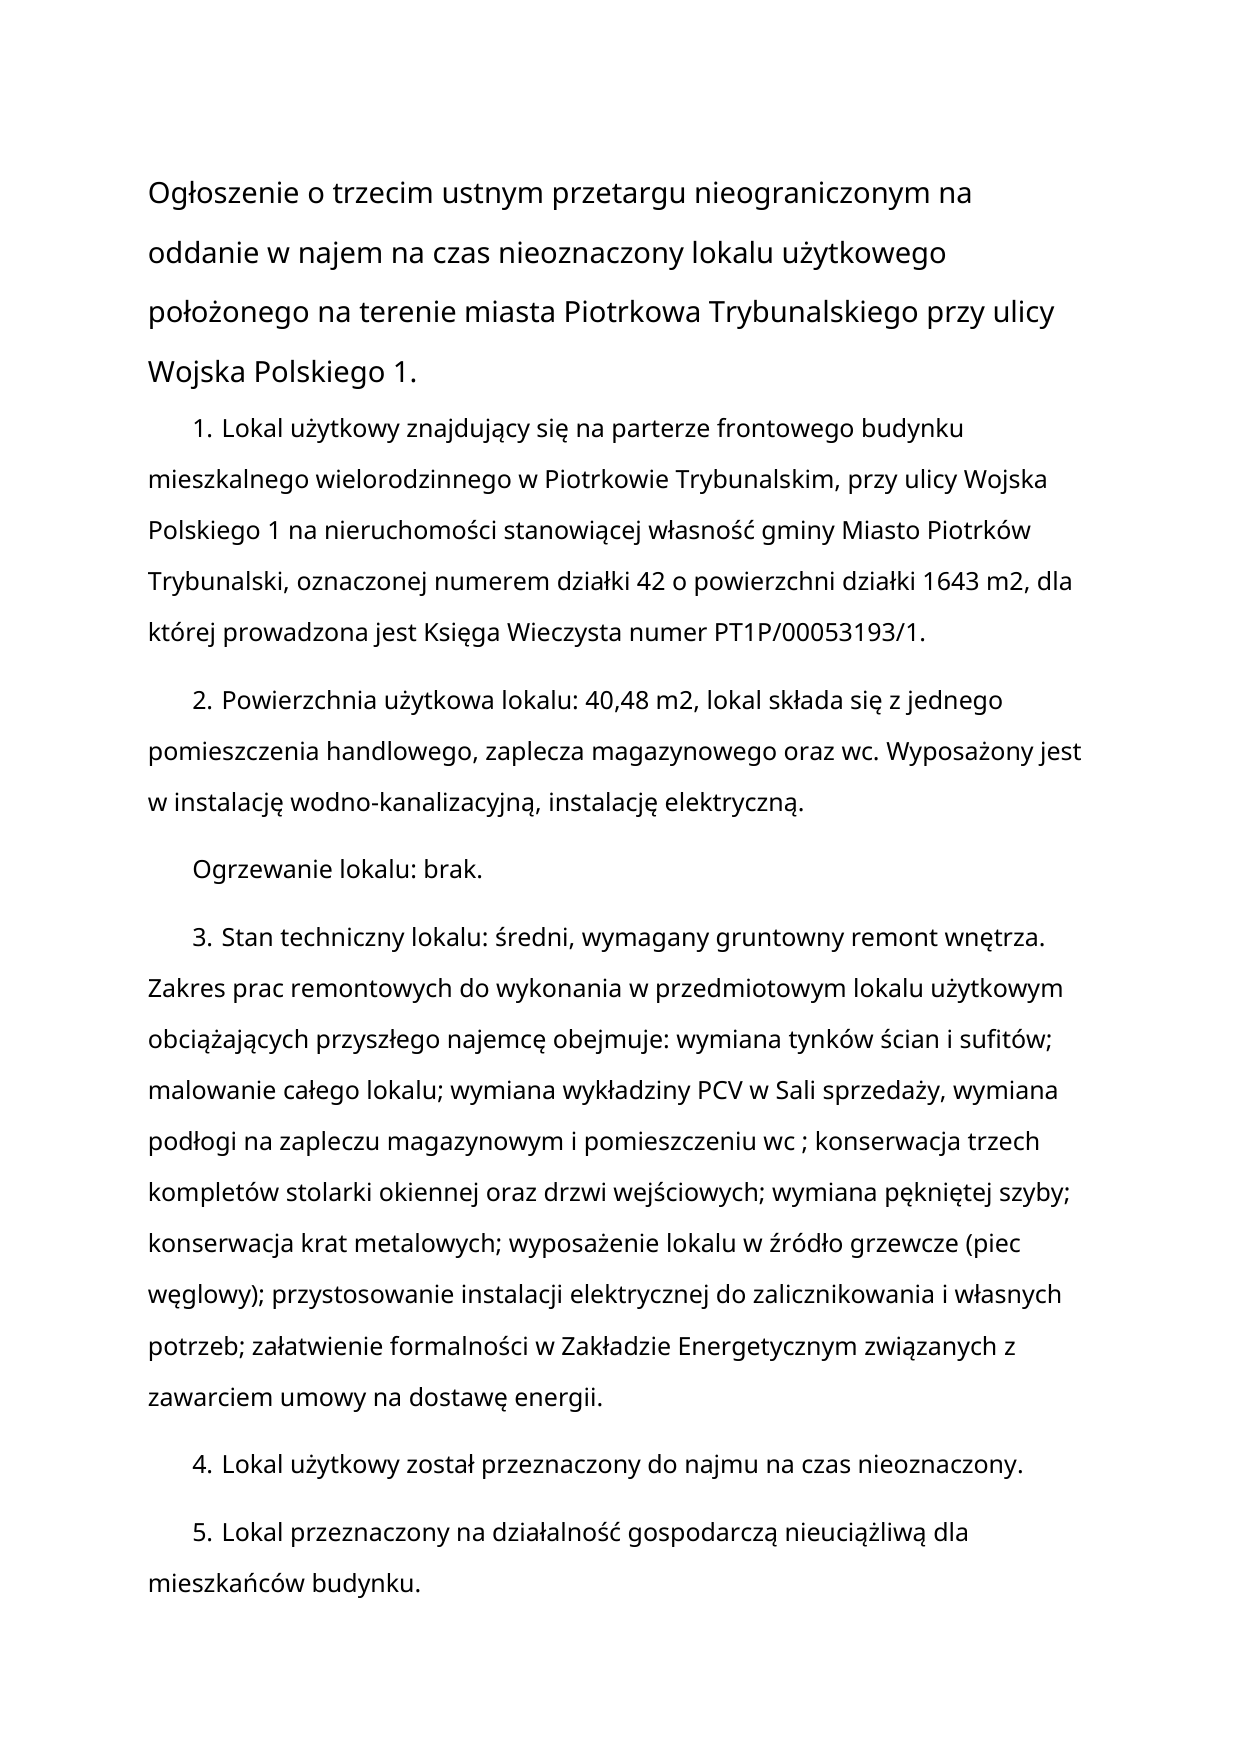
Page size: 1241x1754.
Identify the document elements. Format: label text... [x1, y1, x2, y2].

list Lokal użytkowy znajdujący się na parterze frontowego budynku mieszkalnego wielorodzinnego w Piotrkowie Trybunalskim, przy ulicy Wojska Polskiego 1 na nieruchomości stanowiącej własność gminy Miasto Piotrków Trybunalski, oznaczonej numerem działki 42 o powierzchni działki 1643 m2, dla której prowadzona jest Księga Wieczysta numer PT1P/00053193/1. [148, 411, 1093, 649]
list Lokal przeznaczony na działalność gospodarczą nieuciążliwą dla mieszkańców budynku. [148, 1515, 1093, 1600]
subtitle Ogłoszenie o trzecim ustnym przetargu nieograniczonym na oddanie w najem na czas nieoznaczony lokalu użytkowego położonego na terenie miasta Piotrkowa Trybunalskiego przy ulicy Wojska Polskiego 1. [148, 173, 1093, 391]
list Powierzchnia użytkowa lokalu: 40,48 m2, lokal składa się z jednego pomieszczenia handlowego, zaplecza magazynowego oraz wc. Wyposażony jest w instalację wodno-kanalizacyjną, instalację elektryczną. [148, 682, 1093, 818]
list Stan techniczny lokalu: średni, wymagany gruntowny remont wnętrza. Zakres prac remontowych do wykonania w przedmiotowym lokalu użytkowym obciążających przyszłego najemcę obejmuje: wymiana tynków ścian i sufitów; malowanie całego lokalu; wymiana wykładziny PCV w Sali sprzedaży, wymiana podłogi na zapleczu magazynowym i pomieszczeniu wc ; konserwacja trzech kompletów stolarki okiennej oraz drzwi wejściowych; wymiana pękniętej szyby; konserwacja krat metalowych; wyposażenie lokalu w źródło grzewcze (piec węglowy); przystosowanie instalacji elektrycznej do zalicznikowania i własnych potrzeb; załatwienie formalności w Zakładzie Energetycznym związanych z zawarciem umowy na dostawę energii. [148, 920, 1093, 1413]
text Ogrzewanie lokalu: brak. [148, 852, 1093, 886]
list Lokal użytkowy został przeznaczony do najmu na czas nieoznaczony. [148, 1447, 1093, 1481]
